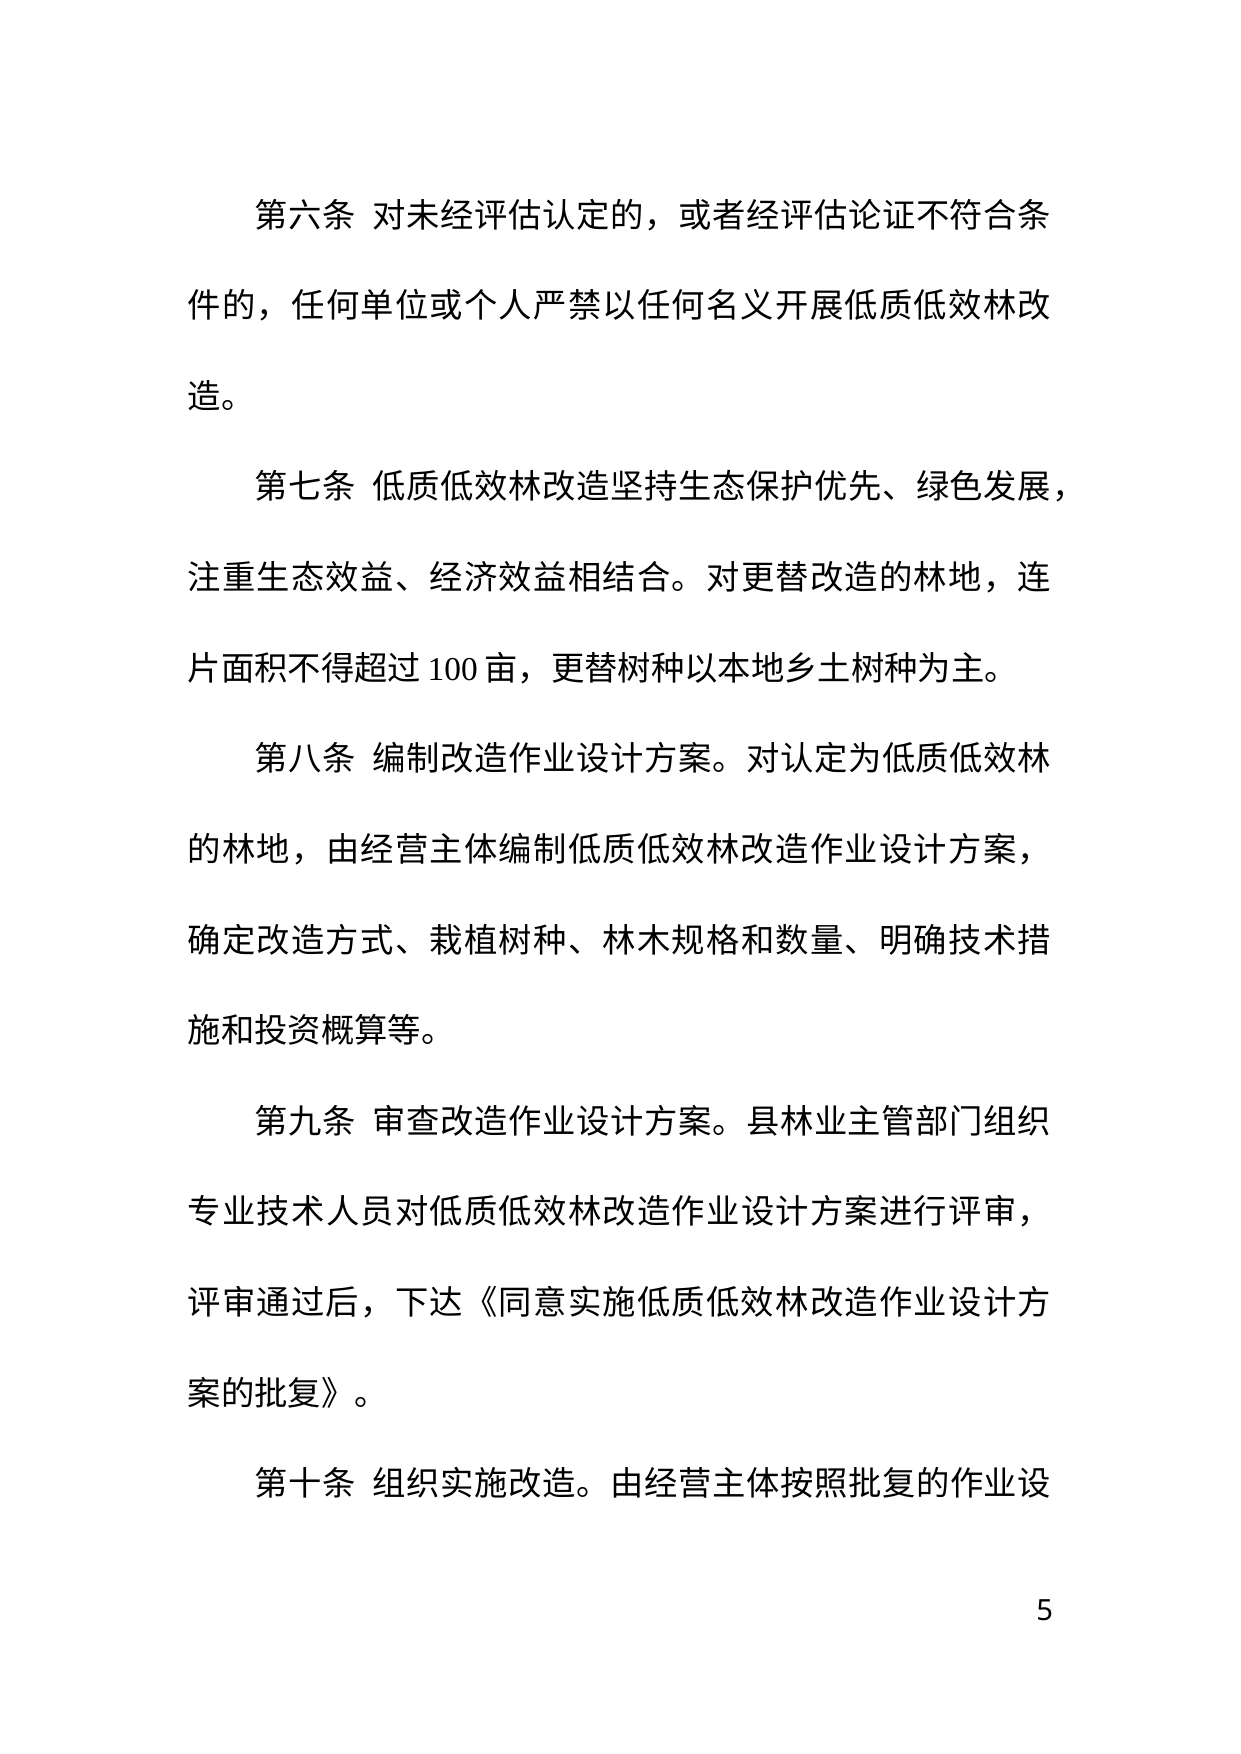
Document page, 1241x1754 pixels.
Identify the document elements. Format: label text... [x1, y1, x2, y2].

text 第八条 编制改造作业设计方案。对认定为低质低效林的林地，由经营主体编制低质低效林改造作业设计方案，确定改造方式、栽植树种、林木规格和数量、明确技术措施和投资概算等。 [187, 711, 1053, 1073]
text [187, 1436, 1053, 1527]
text 第九条 审查改造作业设计方案。县林业主管部门组织专业技术人员对低质低效林改造作业设计方案进行评审，评审通过后，下达《同意实施低质低效林改造作业设计方案的批复》。 [187, 1073, 1053, 1436]
text 第六条 对未经评估认定的，或者经评估论证不符合条件的，任何单位或个人严禁以任何名义开展低质低效林改造。 [187, 167, 1053, 439]
text 第七条 低质低效林改造坚持生态保护优先、绿色发展，注重生态效益、经济效益相结合。对更替改造的林地，连片面积不得超过100亩，更替树种以本地乡土树种为主。 [187, 439, 1053, 711]
